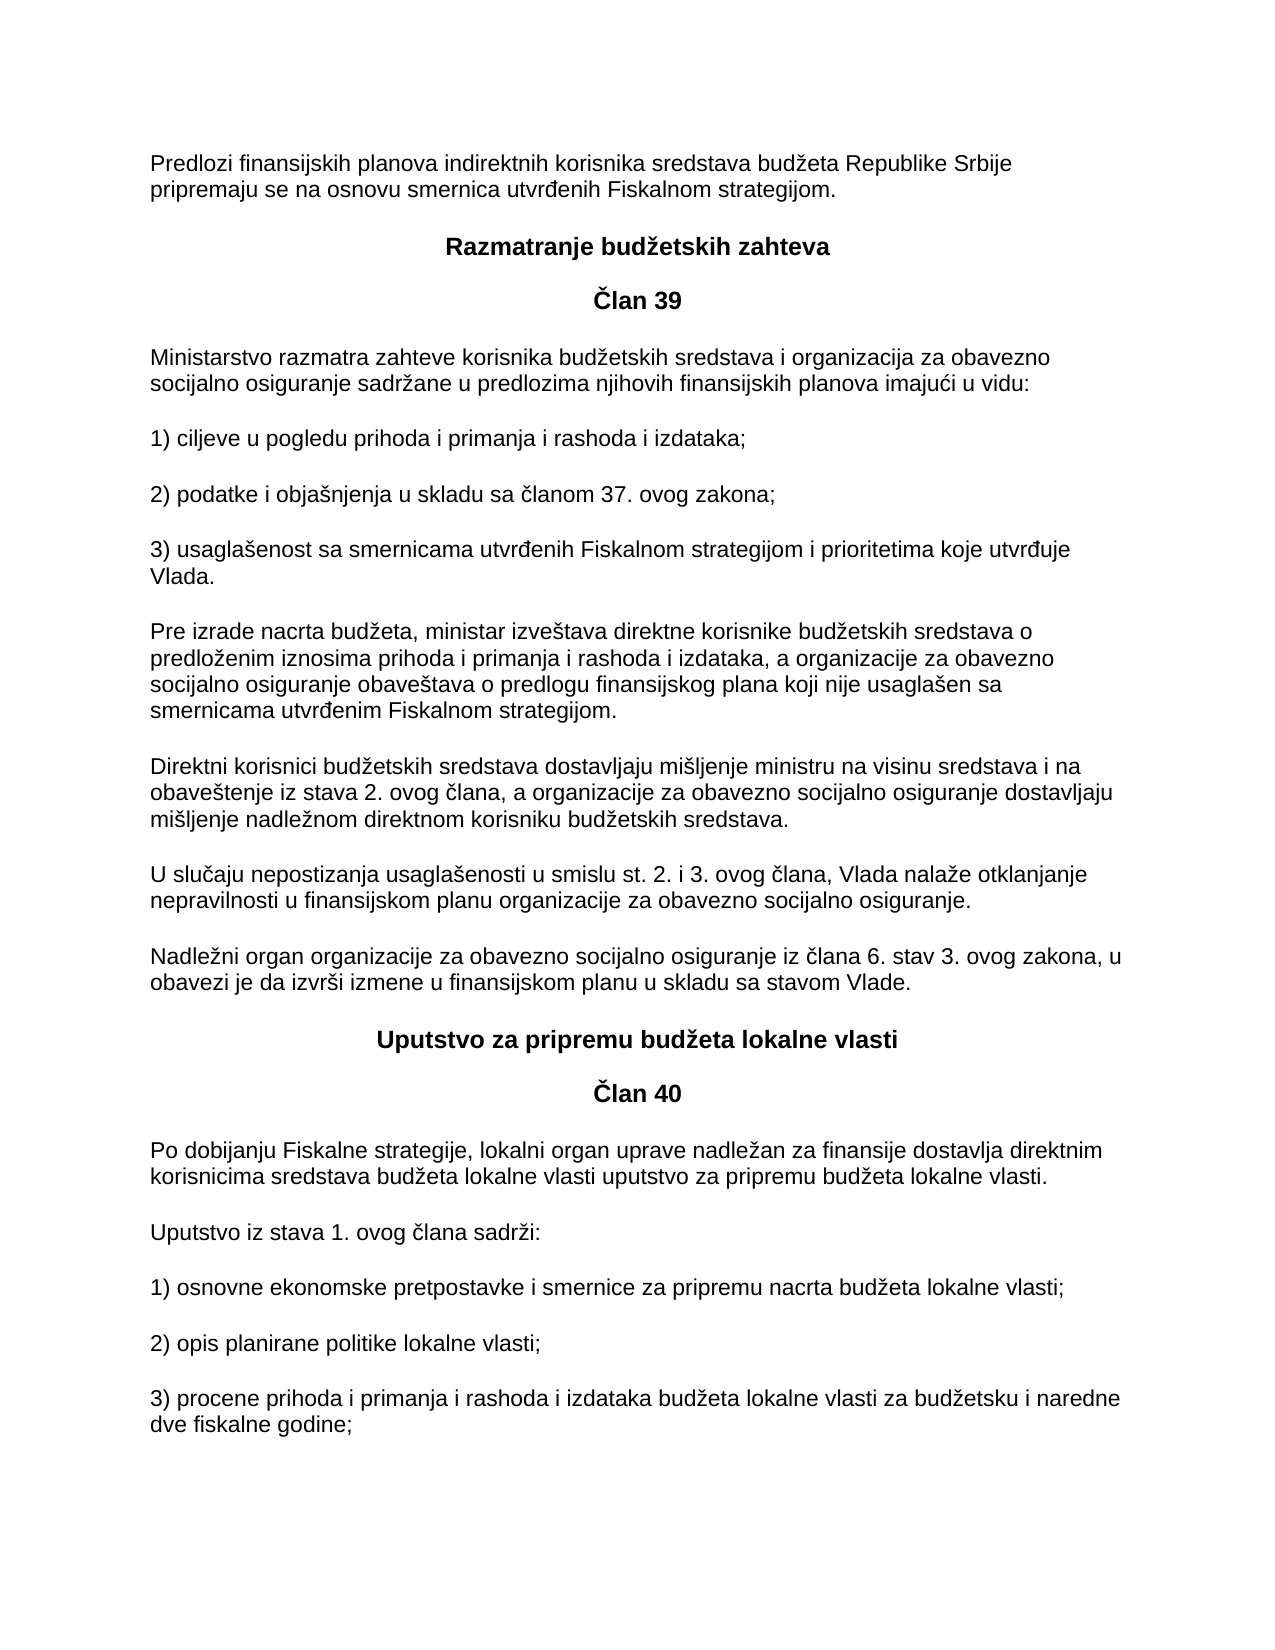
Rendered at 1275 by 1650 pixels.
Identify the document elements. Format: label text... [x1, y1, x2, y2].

text Uputstvo iz stava 1. ovog člana sadrži: [150, 1218, 1125, 1245]
text 2) opis planirane politike lokalne vlasti; [150, 1329, 1125, 1356]
text 3) procene prihoda i primanja i rashoda i izdataka budžeta lokalne vlasti za budžetsku i naredne dve fiskalne godine; [150, 1385, 1125, 1438]
text 1) osnovne ekonomske pretpostavke i smernice za pripremu nacrta budžeta lokalne vlasti; [150, 1274, 1125, 1300]
text Razmatranje budžetskih zahteva [150, 232, 1125, 261]
text Nadležni organ organizacije za obavezno socijalno osiguranje iz člana 6. stav 3. ovog zakona, u obavezi je da izvrši izmene u finansijskom planu u skladu sa stavom Vlade. [150, 943, 1125, 996]
text Pre izrade nacrta budžeta, ministar izveštava direktne korisnike budžetskih sredstava o predloženim iznosima prihoda i primanja i rashoda i izdataka, a organizacije za obavezno socijalno osiguranje obaveštava o predlogu finansijskog plana koji nije usaglašen sa smernicama utvrđenim Fiskalnom strategijom. [150, 618, 1125, 724]
text Uputstvo za pripremu budžeta lokalne vlasti [150, 1025, 1125, 1054]
text Po dobijanju Fiskalne strategije, lokalni organ uprave nadležan za finansije dostavlja direktnim korisnicima sredstava budžeta lokalne vlasti uputstvo za pripremu budžeta lokalne vlasti. [150, 1137, 1125, 1189]
text Direktni korisnici budžetskih sredstava dostavljaju mišljenje ministru na visinu sredstava i na obaveštenje iz stava 2. ovog člana, a organizacije za obavezno socijalno osiguranje dostavljaju mišljenje nadležnom direktnom korisniku budžetskih sredstava. [150, 753, 1125, 832]
text 2) podatke i objašnjenja u skladu sa članom 37. ovog zakona; [150, 481, 1125, 507]
text 1) ciljeve u pogledu prihoda i primanja i rashoda i izdataka; [150, 425, 1125, 452]
text U slučaju nepostizanja usaglašenosti u smislu st. 2. i 3. ovog člana, Vlada nalaže otklanjanje nepravilnosti u finansijskom planu organizacije za obavezno socijalno osiguranje. [150, 861, 1125, 914]
text Član 40 [150, 1079, 1125, 1107]
text 3) usaglašenost sa smernicama utvrđenih Fiskalnom strategijom i prioritetima koje utvrđuje Vlada. [150, 536, 1125, 589]
text Predlozi finansijskih planova indirektnih korisnika sredstava budžeta Republike Srbije pripremaju se na osnovu smernica utvrđenih Fiskalnom strategijom. [150, 150, 1125, 203]
text Ministarstvo razmatra zahteve korisnika budžetskih sredstava i organizacija za obavezno socijalno osiguranje sadržane u predlozima njihovih finansijskih planova imajući u vidu: [150, 343, 1125, 396]
text Član 39 [150, 286, 1125, 314]
